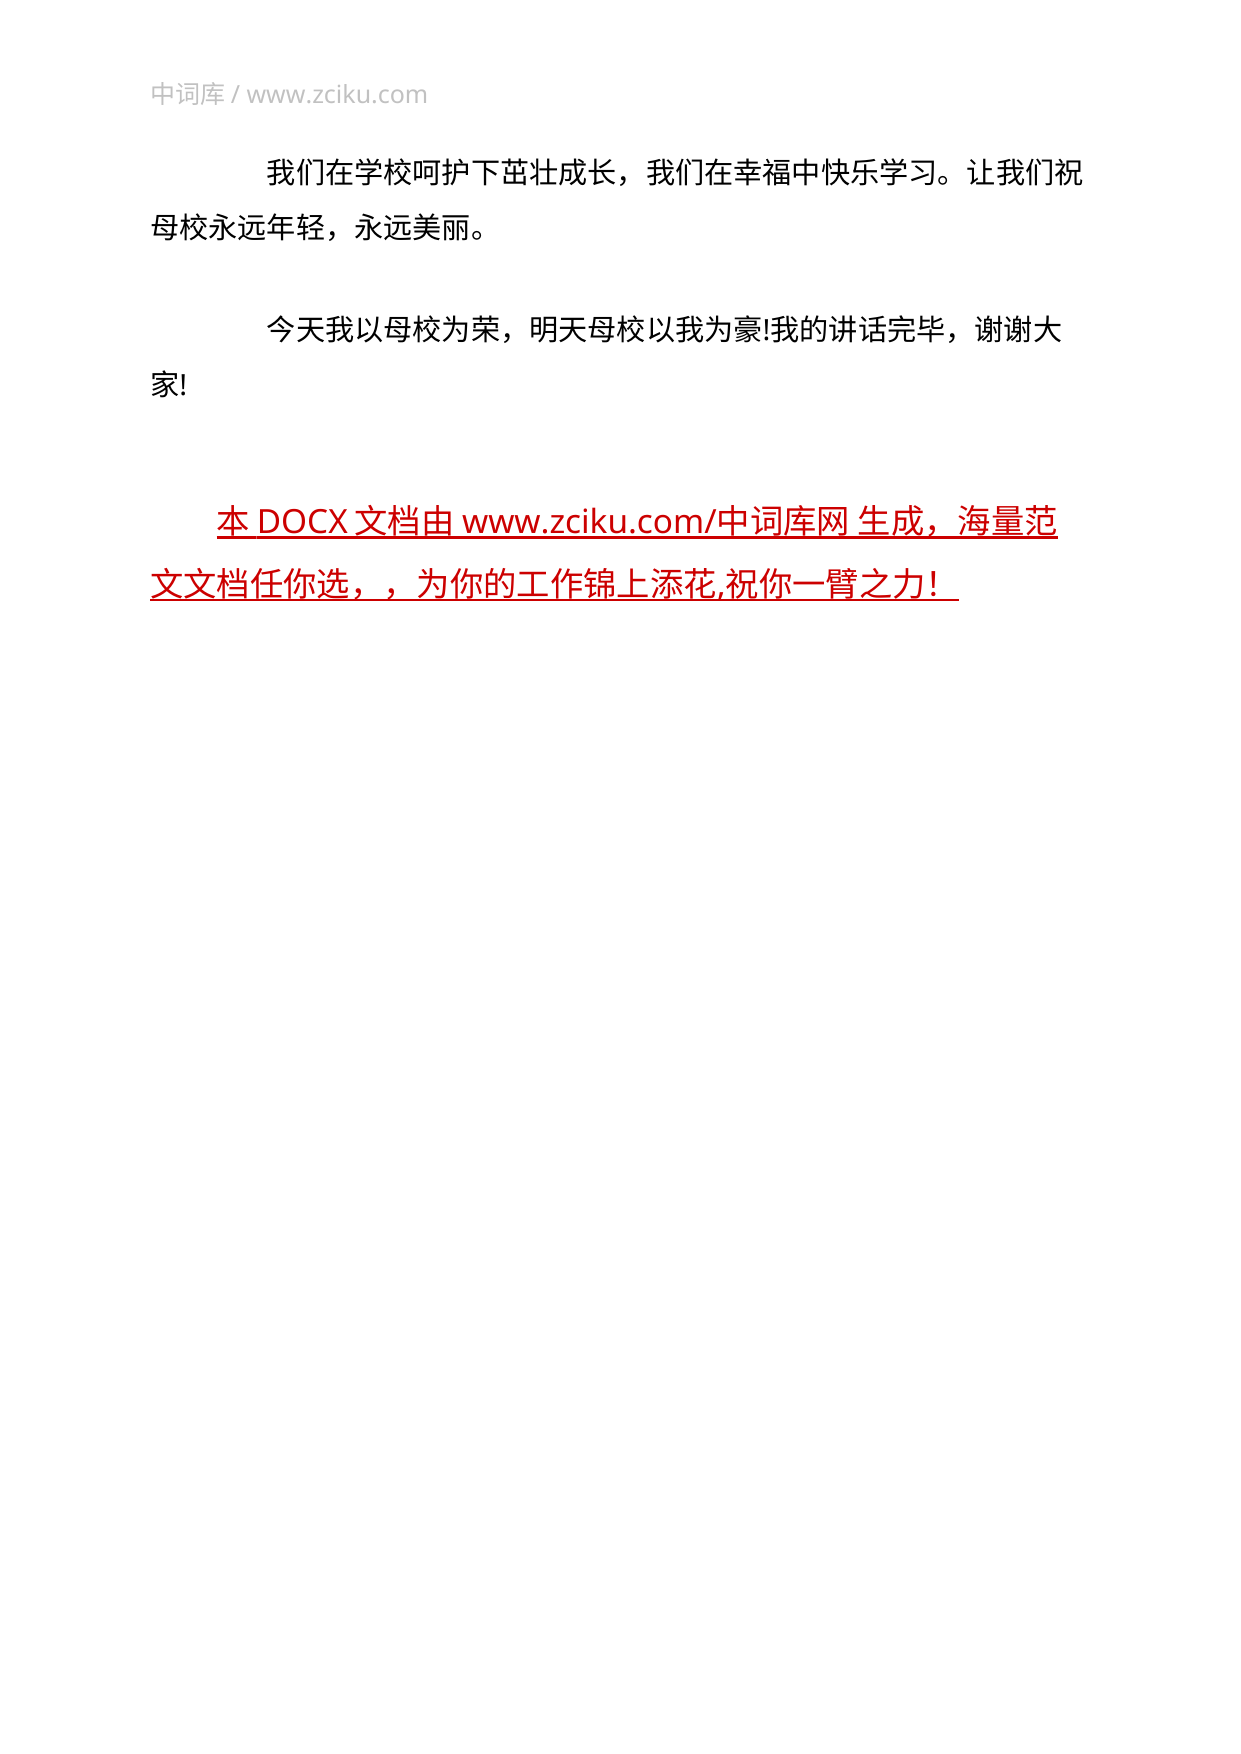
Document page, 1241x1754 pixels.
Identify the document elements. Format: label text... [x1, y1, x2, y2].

text 今天我以母校为荣，明天母校以我为豪!我的讲话完毕，谢谢大家! [150, 307, 1090, 404]
text 我们在学校呵护下茁壮成长，我们在幸福中快乐学习。让我们祝母校永远年轻，永远美丽。 [150, 150, 1090, 247]
text 本DOCX文档由 www.zciku.com/中词库网 生成，海量范文文档任你选，，为你的工作锦上添花,祝你一臂之力！ [150, 495, 1090, 606]
